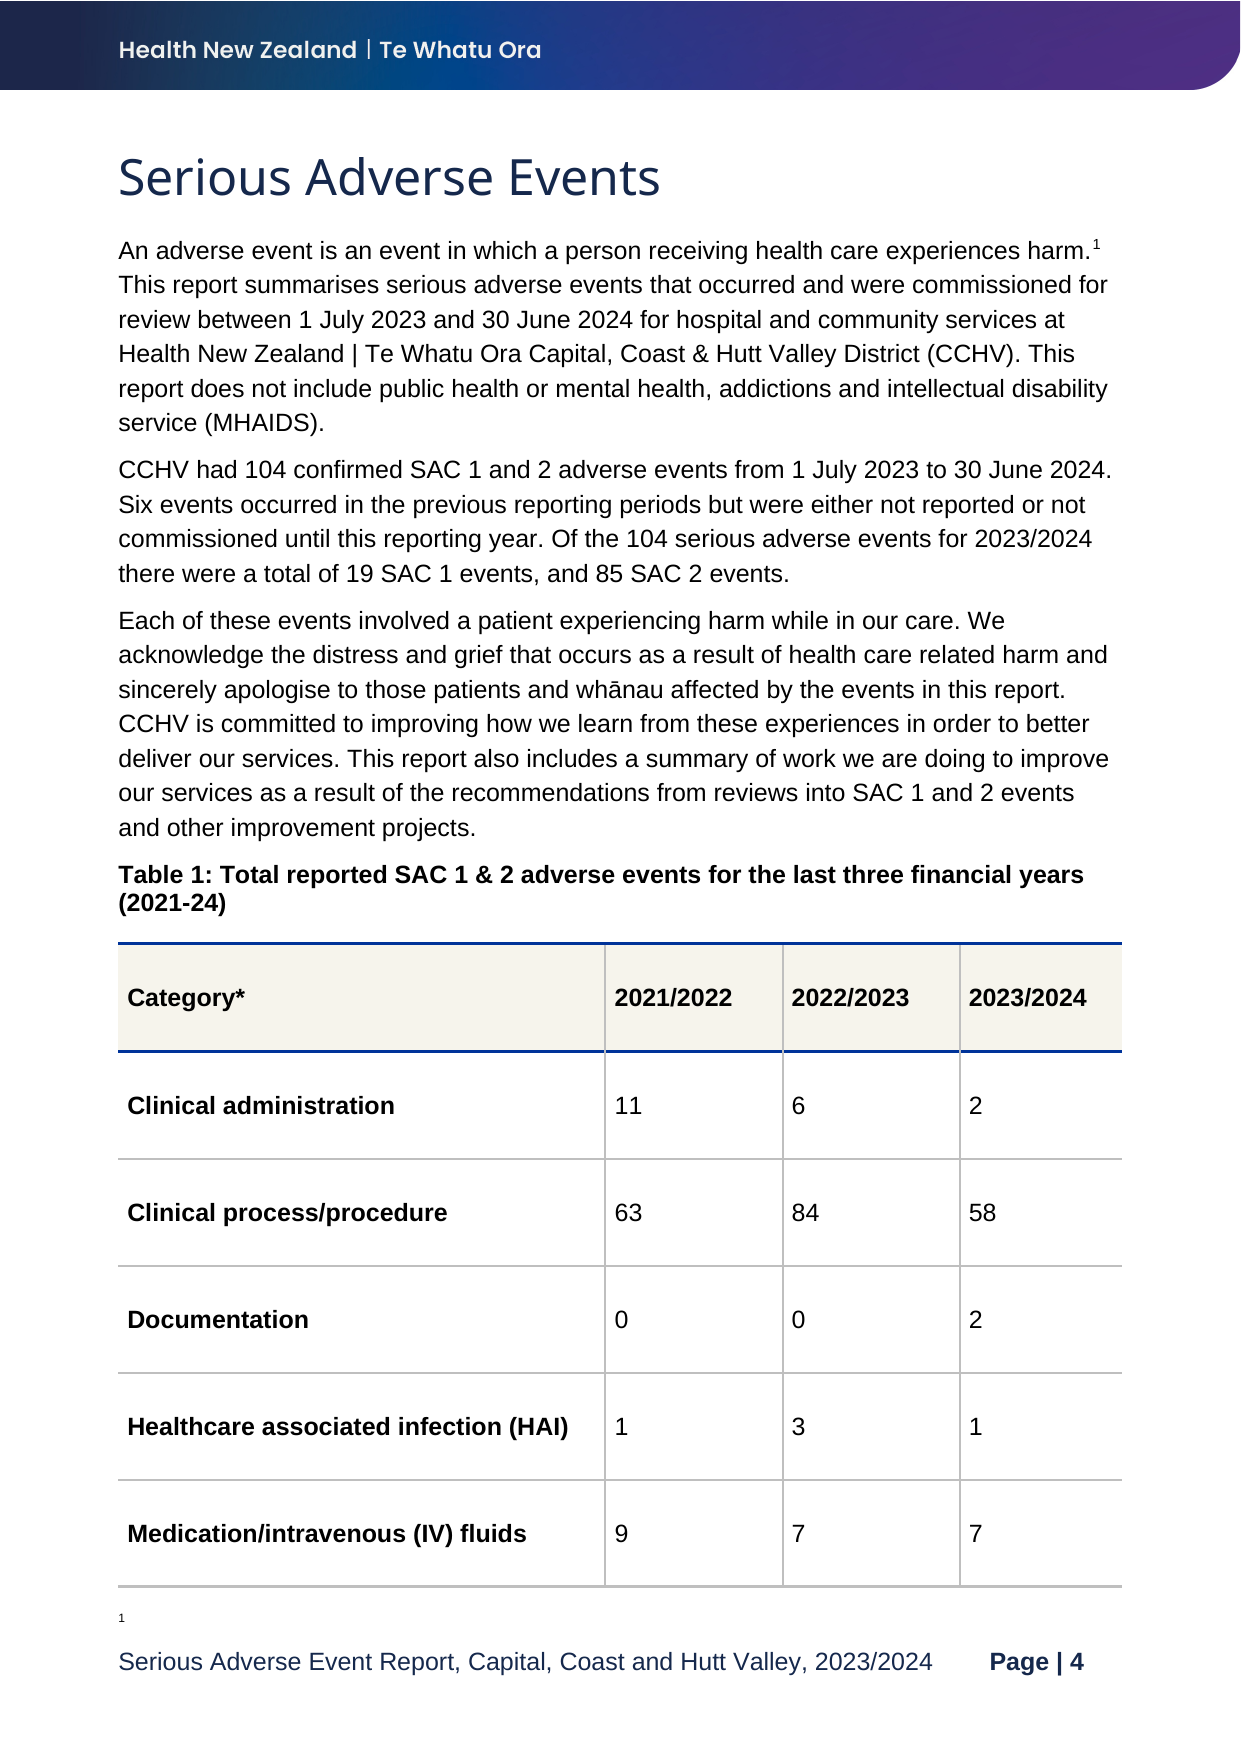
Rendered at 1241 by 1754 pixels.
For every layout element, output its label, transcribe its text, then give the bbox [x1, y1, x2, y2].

subtitle Serious Adverse Events [118, 142, 1122, 210]
table_cell 63 [606, 1160, 782, 1265]
table_cell 6 [784, 1053, 959, 1158]
table_header Category* [118, 945, 604, 1050]
table_cell 2 [961, 1053, 1122, 1158]
table_cell 3 [784, 1374, 959, 1478]
table_cell 0 [784, 1267, 959, 1372]
table_cell 7 [784, 1481, 959, 1585]
table_header 2022/2023 [784, 945, 959, 1050]
table_cell Healthcare associated infection (HAI) [118, 1374, 604, 1478]
table_header 2023/2024 [961, 945, 1122, 1050]
text Each of these events involved a patient experiencing harm while in our care. We acknowledge the distress and grief that occurs as a result of health care related harm and sincerely apologise to those patients and whānau affected by the events in this report. CCHV is committed to improving how we learn from these experiences in order to better deliver our services. This report also includes a summary of work we are doing to improve our services as a result of the recommendations from reviews into SAC 1 and 2 events and other improvement projects. [118, 606, 1122, 841]
table_cell 9 [606, 1481, 782, 1585]
table_header 2021/2022 [606, 945, 782, 1050]
table_cell Clinical process/procedure [118, 1160, 604, 1265]
text Table 1: Total reported SAC 1 & 2 adverse events for the last three financial years (2021-24) [118, 859, 1122, 917]
table_cell 0 [606, 1267, 782, 1372]
table_cell Medication/intravenous (IV) fluids [118, 1481, 604, 1585]
table_cell 1 [961, 1374, 1122, 1478]
text CCHV had 104 confirmed SAC 1 and 2 adverse events from 1 July 2023 to 30 June 2024. Six events occurred in the previous reporting periods but were either not reported or not commissioned until this reporting year. Of the 104 serious adverse events for 2023/2024 there were a total of 19 SAC 1 events, and 85 SAC 2 events. [118, 455, 1122, 587]
table_cell 84 [784, 1160, 959, 1265]
table_cell 1 [606, 1374, 782, 1478]
table_cell 2 [961, 1267, 1122, 1372]
table_cell 11 [606, 1053, 782, 1158]
table_cell Clinical administration [118, 1053, 604, 1158]
table_cell 7 [961, 1481, 1122, 1585]
picture [0, 1, 1241, 90]
text An adverse event is an event in which a person receiving health care experiences harm. This report summarises serious adverse events that occurred and were commissioned for review between 1 July 2023 and 30 June 2024 for hospital and community services at Health New Zealand | Te Whatu Ora Capital, Coast & Hutt Valley District (CCHV). This report does not include public health or mental health, addictions and intellectual disability service (MHAIDS). [118, 236, 1122, 437]
table_cell Documentation [118, 1267, 604, 1372]
table_cell 58 [961, 1160, 1122, 1265]
